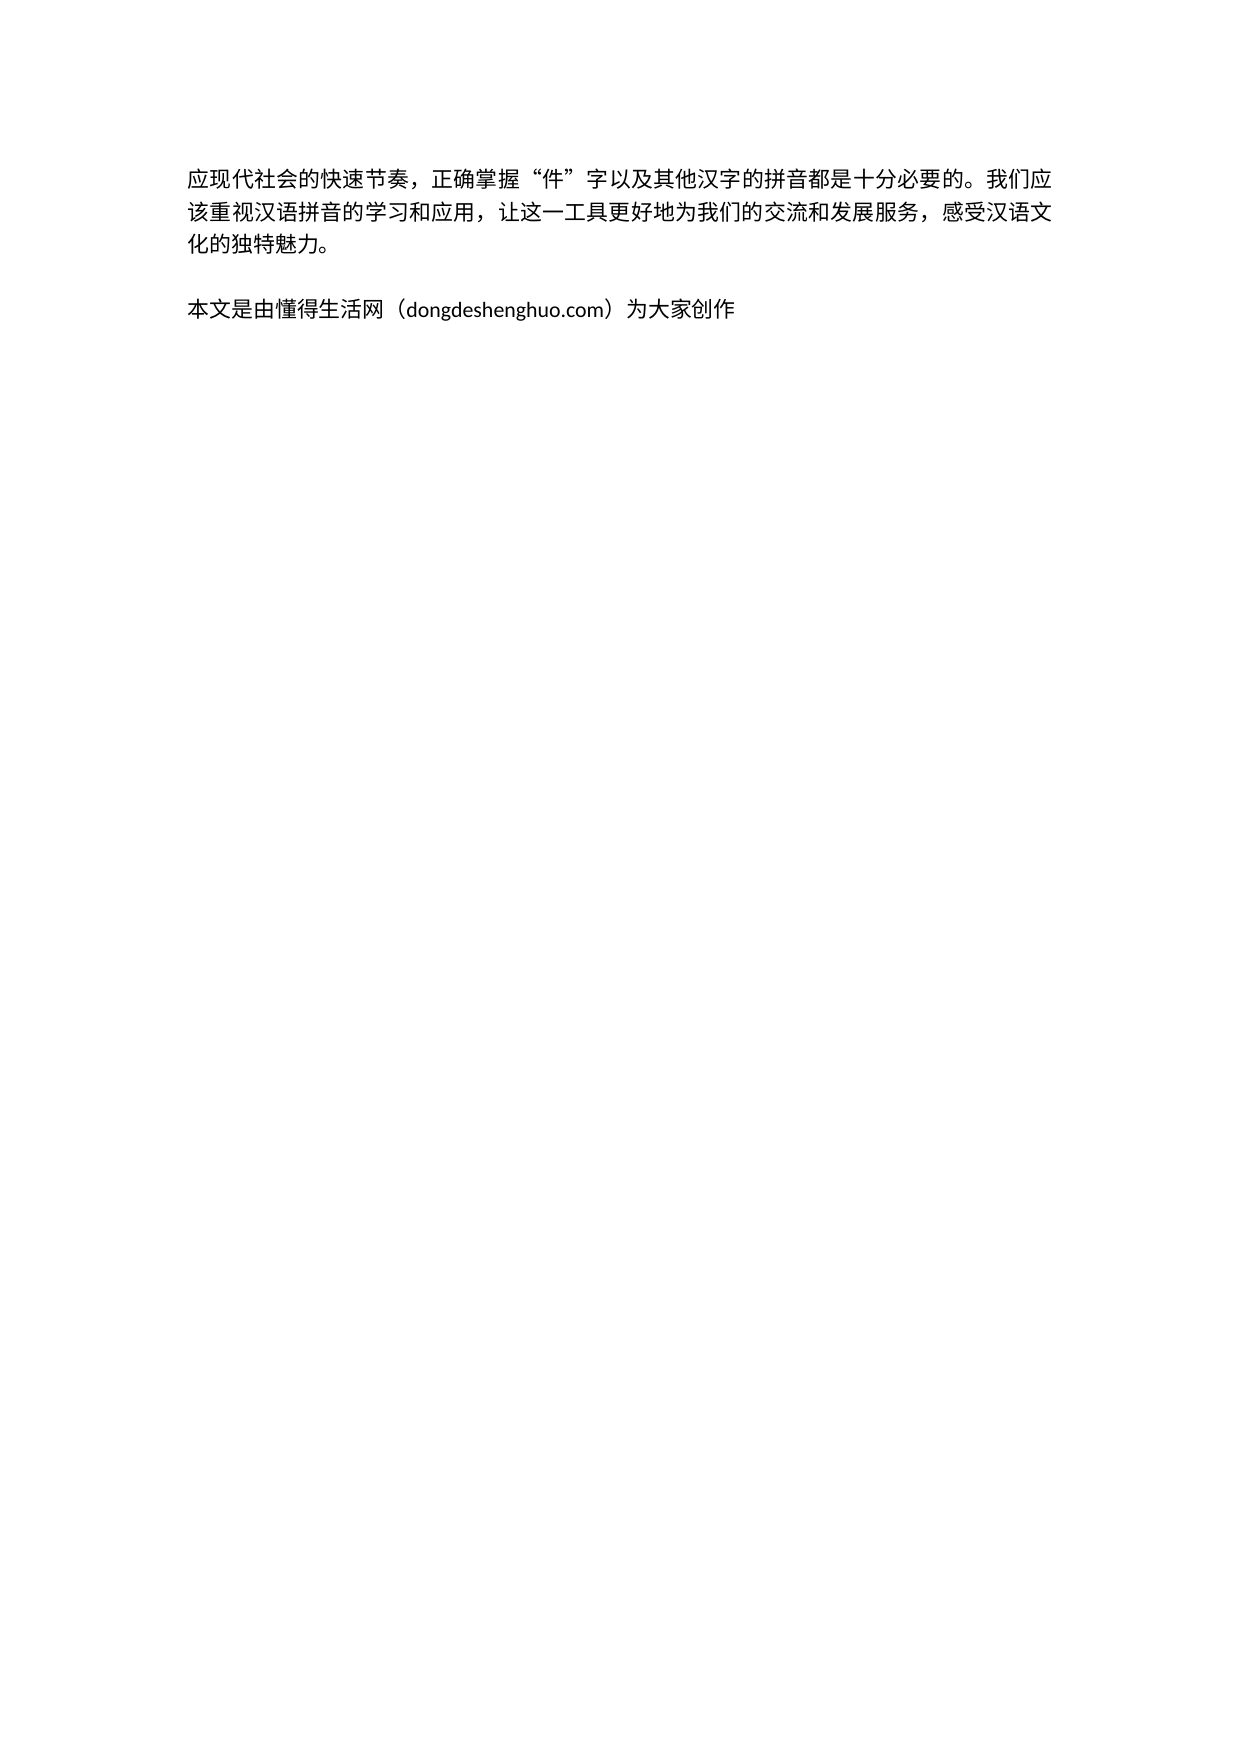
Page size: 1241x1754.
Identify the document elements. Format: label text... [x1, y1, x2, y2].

text 本文是由懂得生活网（dongdeshenghuo.com）为大家创作 [187, 292, 1053, 324]
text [187, 162, 1053, 259]
